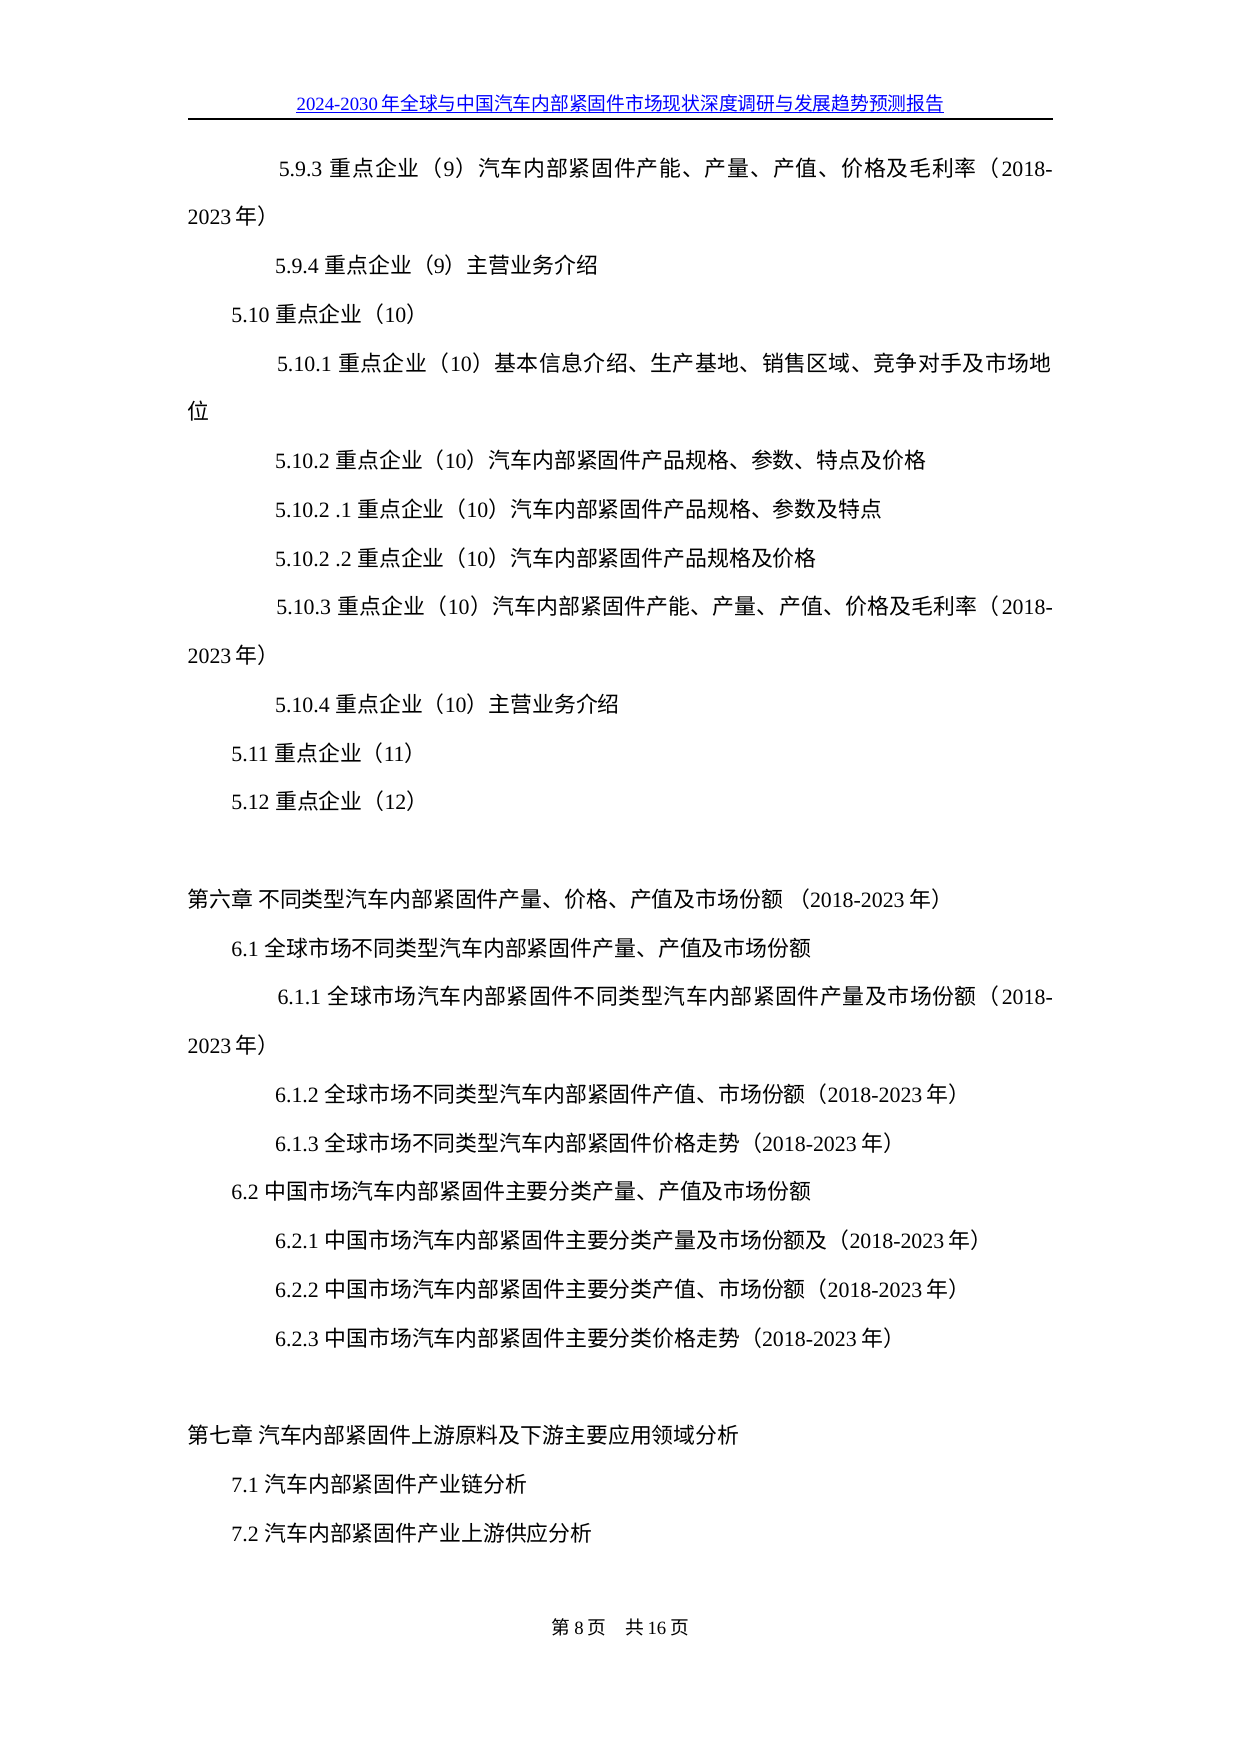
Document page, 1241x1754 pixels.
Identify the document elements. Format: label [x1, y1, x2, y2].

text [187, 150, 1053, 1548]
